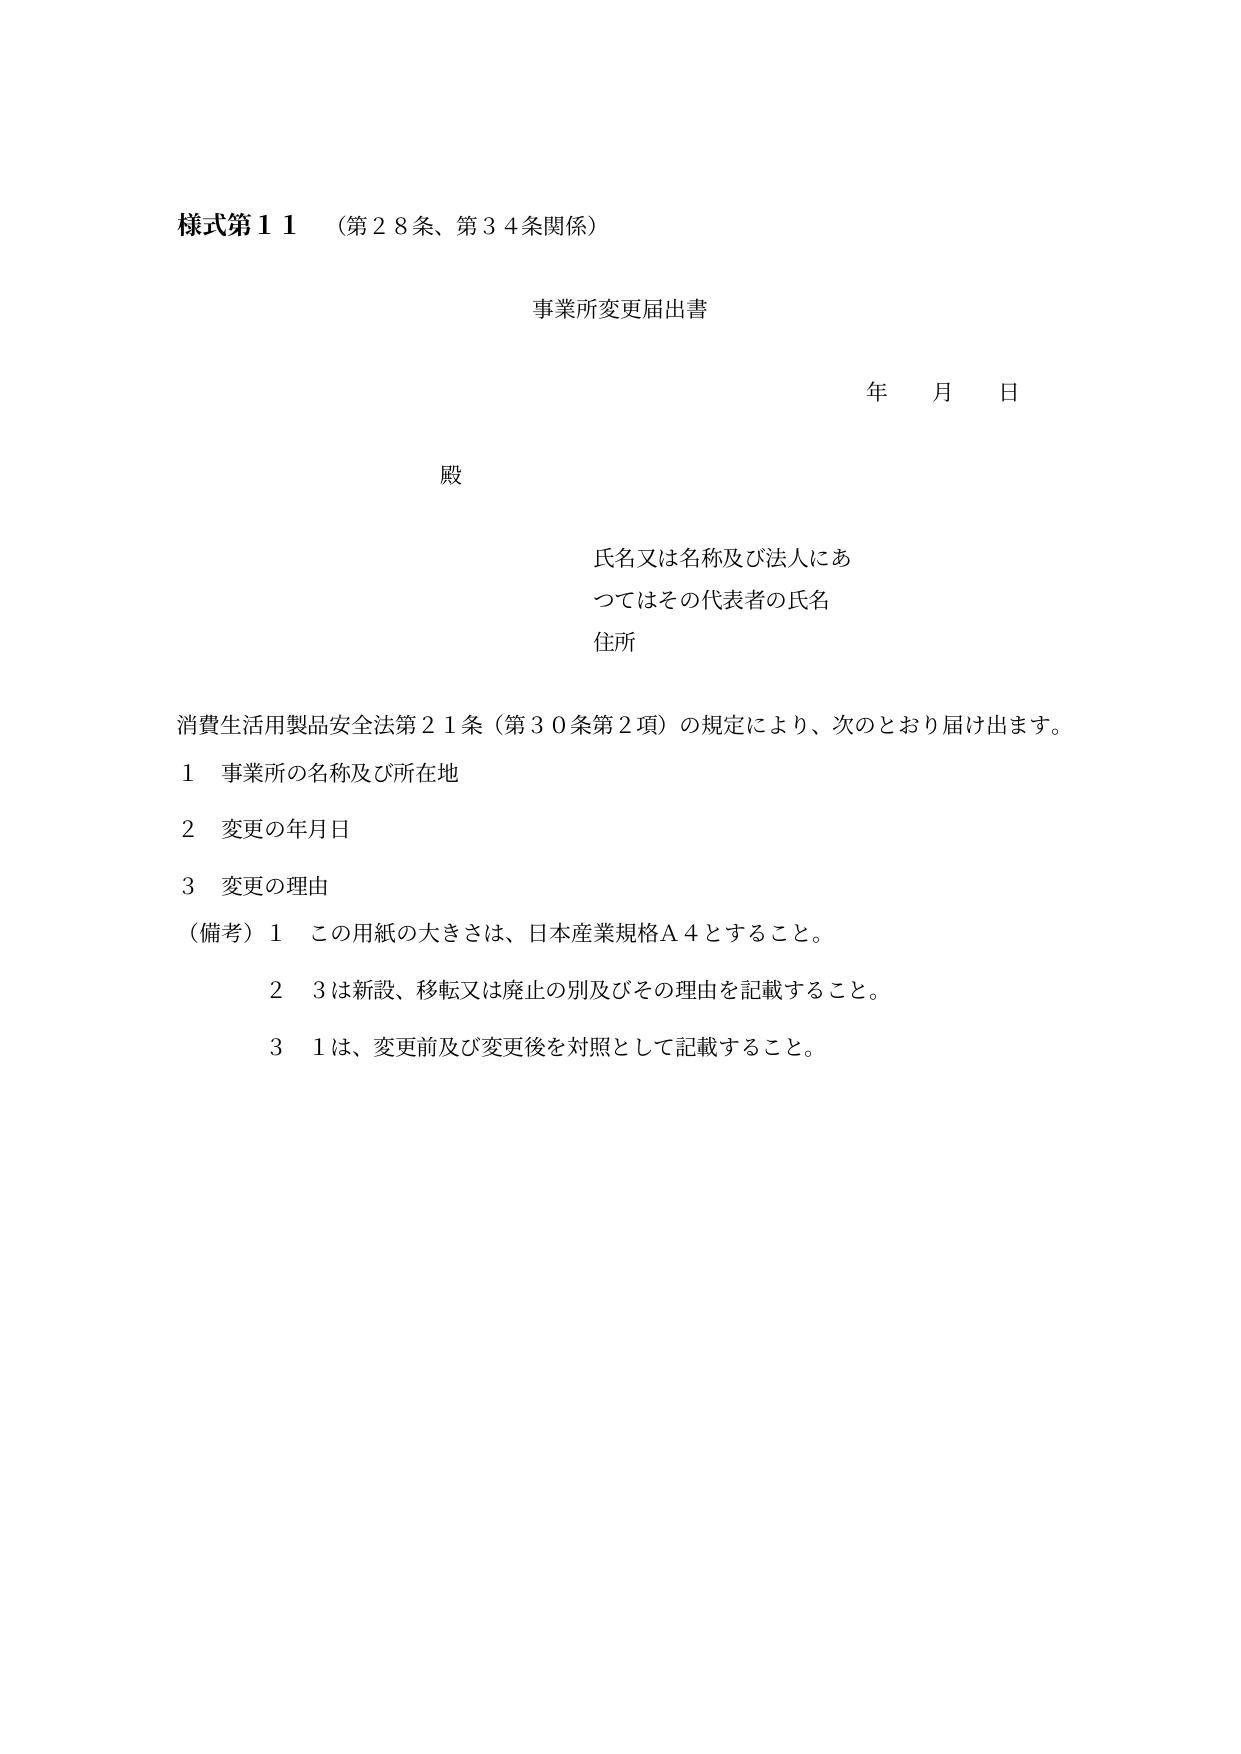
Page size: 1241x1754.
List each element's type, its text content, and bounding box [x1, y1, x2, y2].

text ３ 変更の理由 [177, 869, 1084, 901]
text 殿 [440, 458, 1084, 490]
text 氏名又は名称及び法人にあつてはその代表者の氏名 住所 [593, 541, 856, 656]
text ２ ３は新設、移転又は廃止の別及びその理由を記載すること。 [265, 973, 1084, 1004]
text 年 月 日 [154, 375, 1020, 407]
text １ 事業所の名称及び所在地 [177, 756, 1084, 787]
text ２ 変更の年月日 [177, 812, 1084, 844]
text 事業所変更届出書 [470, 292, 770, 323]
text 消費生活用製品安全法第２１条（第３０条第２項）の規定により、次のとおり届け出ます。 [154, 709, 1064, 740]
text （備考）１ この用紙の大きさは、日本産業規格Ａ４とすること。 [177, 916, 1084, 948]
text ３ １は、変更前及び変更後を対照として記載すること。 [265, 1030, 1084, 1061]
